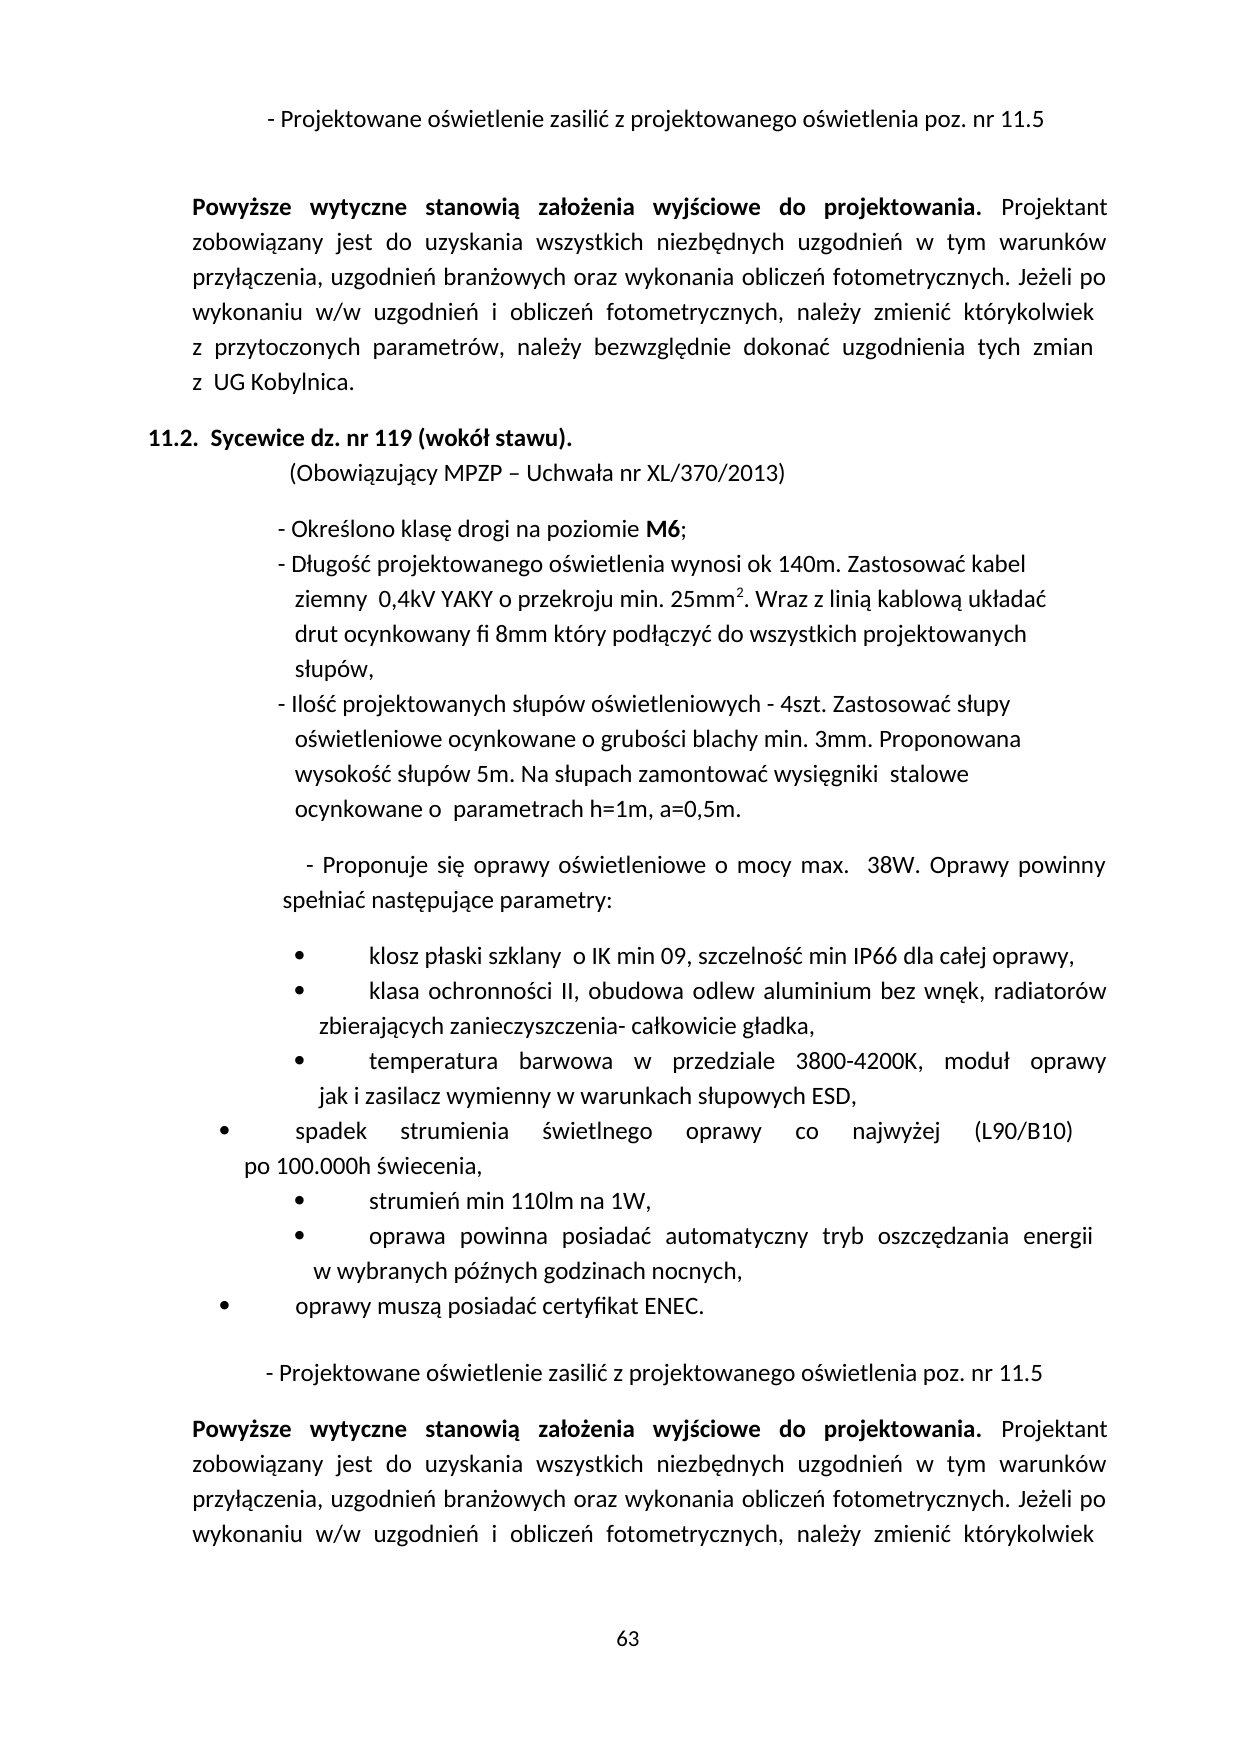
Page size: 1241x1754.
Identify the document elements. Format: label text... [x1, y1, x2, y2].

list temperatura barwowa w przedziale 3800-4200K, moduł oprawy jak i zasilacz wymienny w warunkach słupowych ESD, [223, 1045, 1107, 1110]
list - Projektowane oświetlenie zasilić z projektowanego oświetlenia poz. nr 11.5 [267, 103, 1107, 134]
list - Określono klasę drogi na poziomie M6; - Długość projektowanego oświetlenia wynosi ok 140m. Zastosować kabel ziemny 0,4kV YAKY o przekroju min. 25mm2. Wraz z linią kablową układać drut ocynkowany fi 8mm który podłączyć do wszystkich projektowanych słupów, - Ilość projektowanych słupów oświetleniowych - 4szt. Zastosować słupy oświetleniowe ocynkowane o grubości blachy min. 3mm. Proponowana wysokość słupów 5m. Na słupach zamontować wysięgniki stalowe ocynkowane o parametrach h=1m, a=0,5m. [148, 513, 1107, 824]
list - Proponuje się oprawy oświetleniowe o mocy max. 38W. Oprawy powinny spełniać następujące parametry: [192, 849, 1107, 914]
list - Projektowane oświetlenie zasilić z projektowanego oświetlenia poz. nr 11.5 [192, 1357, 1107, 1387]
list klasa ochronności II, obudowa odlew aluminium bez wnęk, radiatorów zbierających zanieczyszczenia- całkowicie gładka, [223, 975, 1107, 1040]
list oprawa powinna posiadać automatyczny tryb oszczędzania energii w wybranych późnych godzinach nocnych, [223, 1220, 1107, 1285]
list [192, 1413, 1107, 1548]
list oprawy muszą posiadać certyfikat ENEC. [148, 1290, 1107, 1320]
list klosz płaski szklany o IK min 09, szczelność min IP66 dla całej oprawy, [223, 940, 1107, 970]
list 11.2. Sycewice dz. nr 119 (wokół stawu). (Obowiązujący MPZP – Uchwała nr XL/370/2013) [148, 422, 1107, 488]
list strumień min 110lm na 1W, [223, 1185, 1107, 1215]
list spadek strumienia świetlnego oprawy co najwyżej (L90/B10) po 100.000h świecenia, [148, 1115, 1107, 1180]
